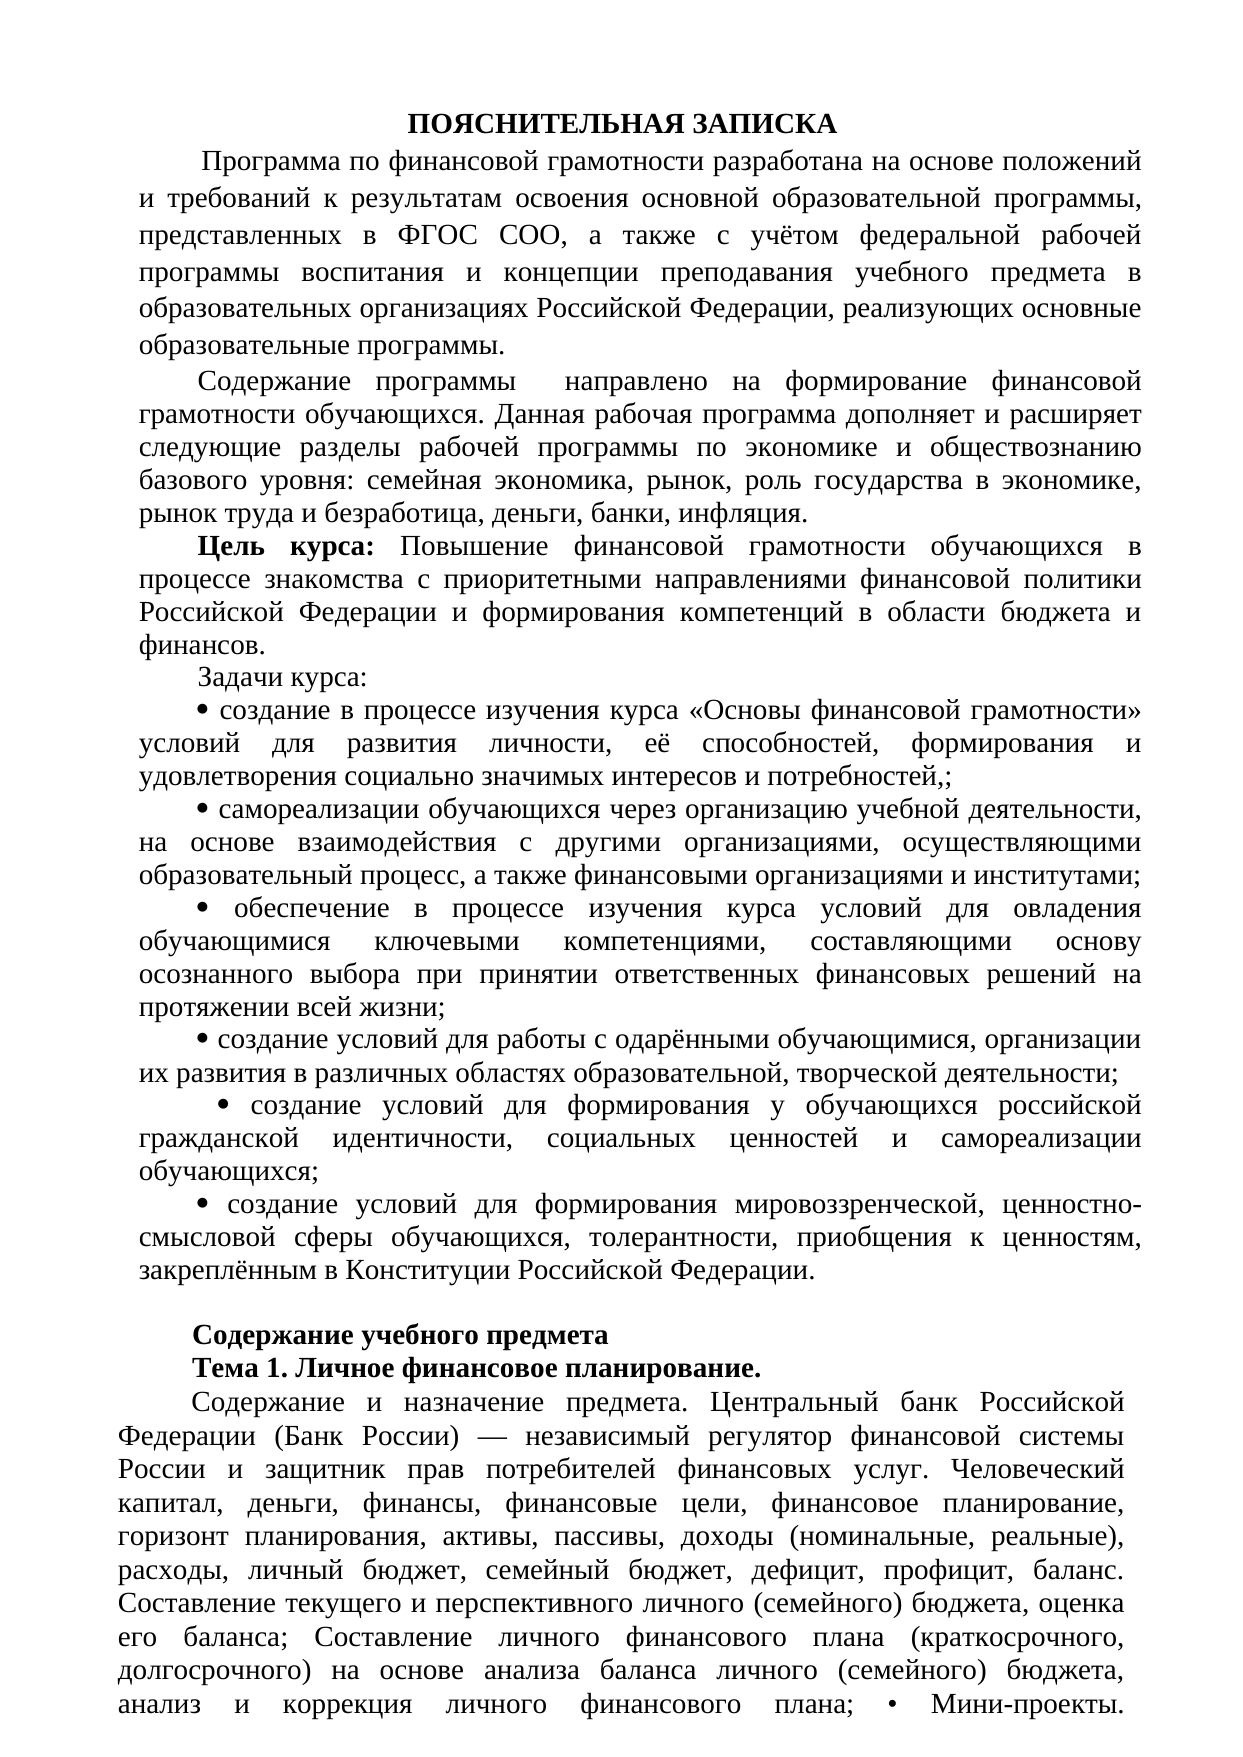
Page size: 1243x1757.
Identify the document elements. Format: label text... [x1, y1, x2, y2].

text Содержание программы направлено на формирование финансовой грамотности обучающихся. Данная рабочая программа дополняет и расширяет следующие разделы рабочей программы по экономике и обществознанию базового уровня: семейная экономика, рынок, роль государства в экономике, рынок труда и безработица, деньги, банки, инфляция. [138, 364, 1142, 529]
text Задачи курса: [138, 660, 1142, 693]
text Содержание учебного предмета [192, 1318, 801, 1351]
text создание условий для формирования у обучающихся российской гражданской идентичности, социальных ценностей и самореализации обучающихся; [138, 1088, 1142, 1187]
text обеспечение в процессе изучения курса условий для овладения обучающимися ключевыми компетенциями, составляющими основу осознанного выбора при принятии ответственных финансовых решений на протяжении всей жизни; [138, 891, 1142, 1022]
text самореализации обучающихся через организацию учебной деятельности, на основе взаимодействия с другими организациями, осуществляющими образовательный процесс, а также финансовыми организациями и институтами; [138, 792, 1142, 891]
text создание условий для формирования мировоззренческой, ценностно-смысловой сферы обучающихся, толерантности, приобщения к ценностям, закреплённым в Конституции Российской Федерации. [138, 1187, 1142, 1286]
text Программа по финансовой грамотности разработана на основе положений и требований к результатам освоения основной образовательной программы, представленных в ФГОС СОО, а также с учётом федеральной рабочей программы воспитания и концепции преподавания учебного предмета в образовательных организациях Российской Федерации, реализующих основные образовательные программы. [138, 143, 1142, 361]
text создание в процессе изучения курса «Основы финансовой грамотности» условий для развития личности, её способностей, формирования и удовлетворения социально значимых интересов и потребностей,; [138, 693, 1142, 792]
text создание условий для работы с одарёнными обучающимися, организации их развития в различных областях образовательной, творческой деятельности; [138, 1022, 1142, 1088]
text ПОЯСНИТЕЛЬНАЯ ЗАПИСКА [77, 106, 1168, 140]
text Тема 1. Личное финансовое планирование. [192, 1351, 801, 1384]
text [118, 1384, 1125, 1719]
text Цель курса: Повышение финансовой грамотности обучающихся в процессе знакомства с приоритетными направлениями финансовой политики Российской Федерации и формирования компетенций в области бюджета и финансов. [138, 529, 1142, 660]
